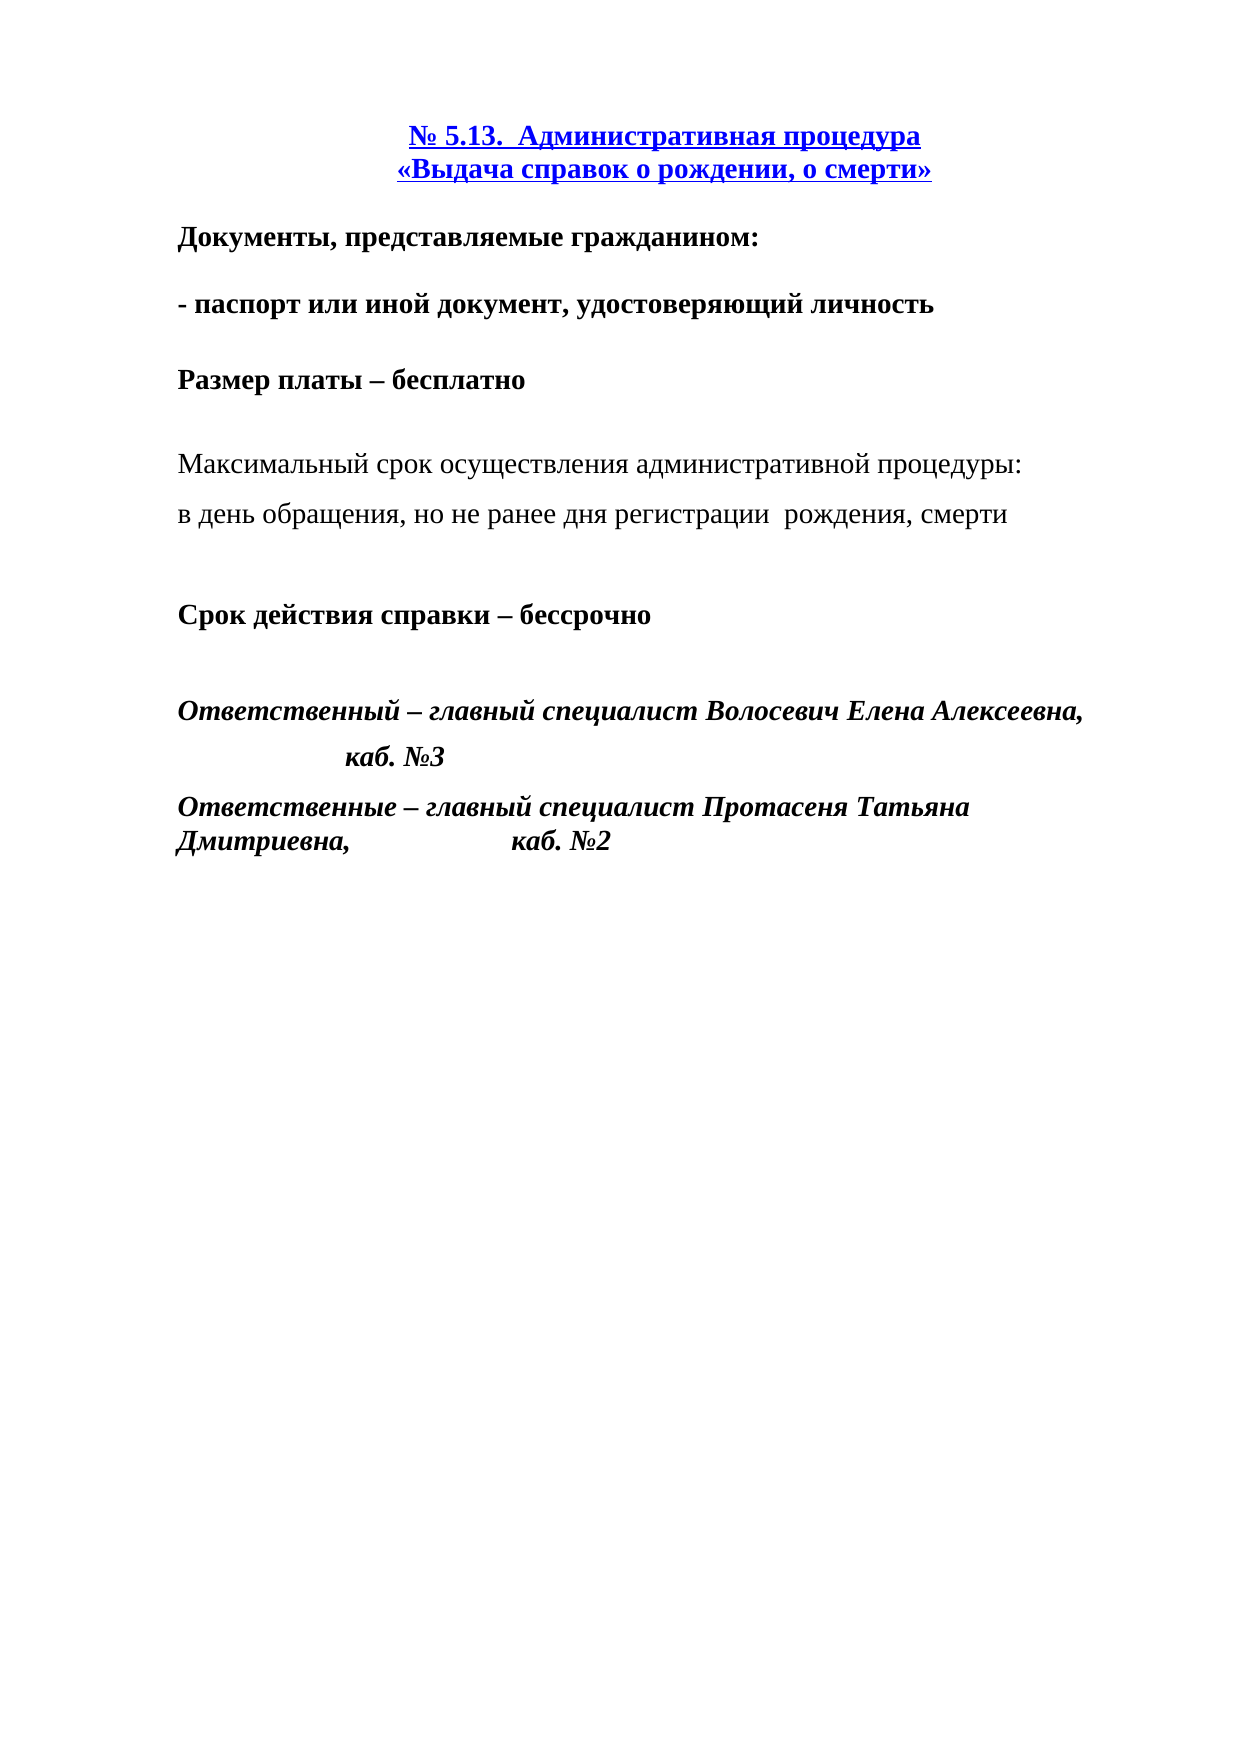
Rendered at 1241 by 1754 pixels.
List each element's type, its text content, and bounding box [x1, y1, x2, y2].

text каб. №3 [177, 739, 1152, 773]
title Документы, представляемые гражданином: [177, 219, 1152, 252]
title Размер платы – бесплатно [177, 362, 1152, 396]
text Ответственные – главный специалист Протасеня Татьяна Дмитриевна, каб. №2 [177, 789, 1152, 856]
title «Выдача справок о рождении, о смерти» [177, 152, 1152, 185]
text Максимальный срок осуществления административной процедуры: [177, 446, 1152, 480]
text Ответственный – главный специалист Волосевич Елена Алексеевна, [177, 693, 1152, 727]
text в день обращения, но не ранее дня регистрации рождения, смерти [177, 496, 1152, 530]
title - паспорт или иной документ, удостоверяющий личность [177, 252, 1152, 362]
title № 5.13. Административная процедура [177, 118, 1152, 152]
text Срок действия справки – бессрочно [177, 597, 1152, 630]
